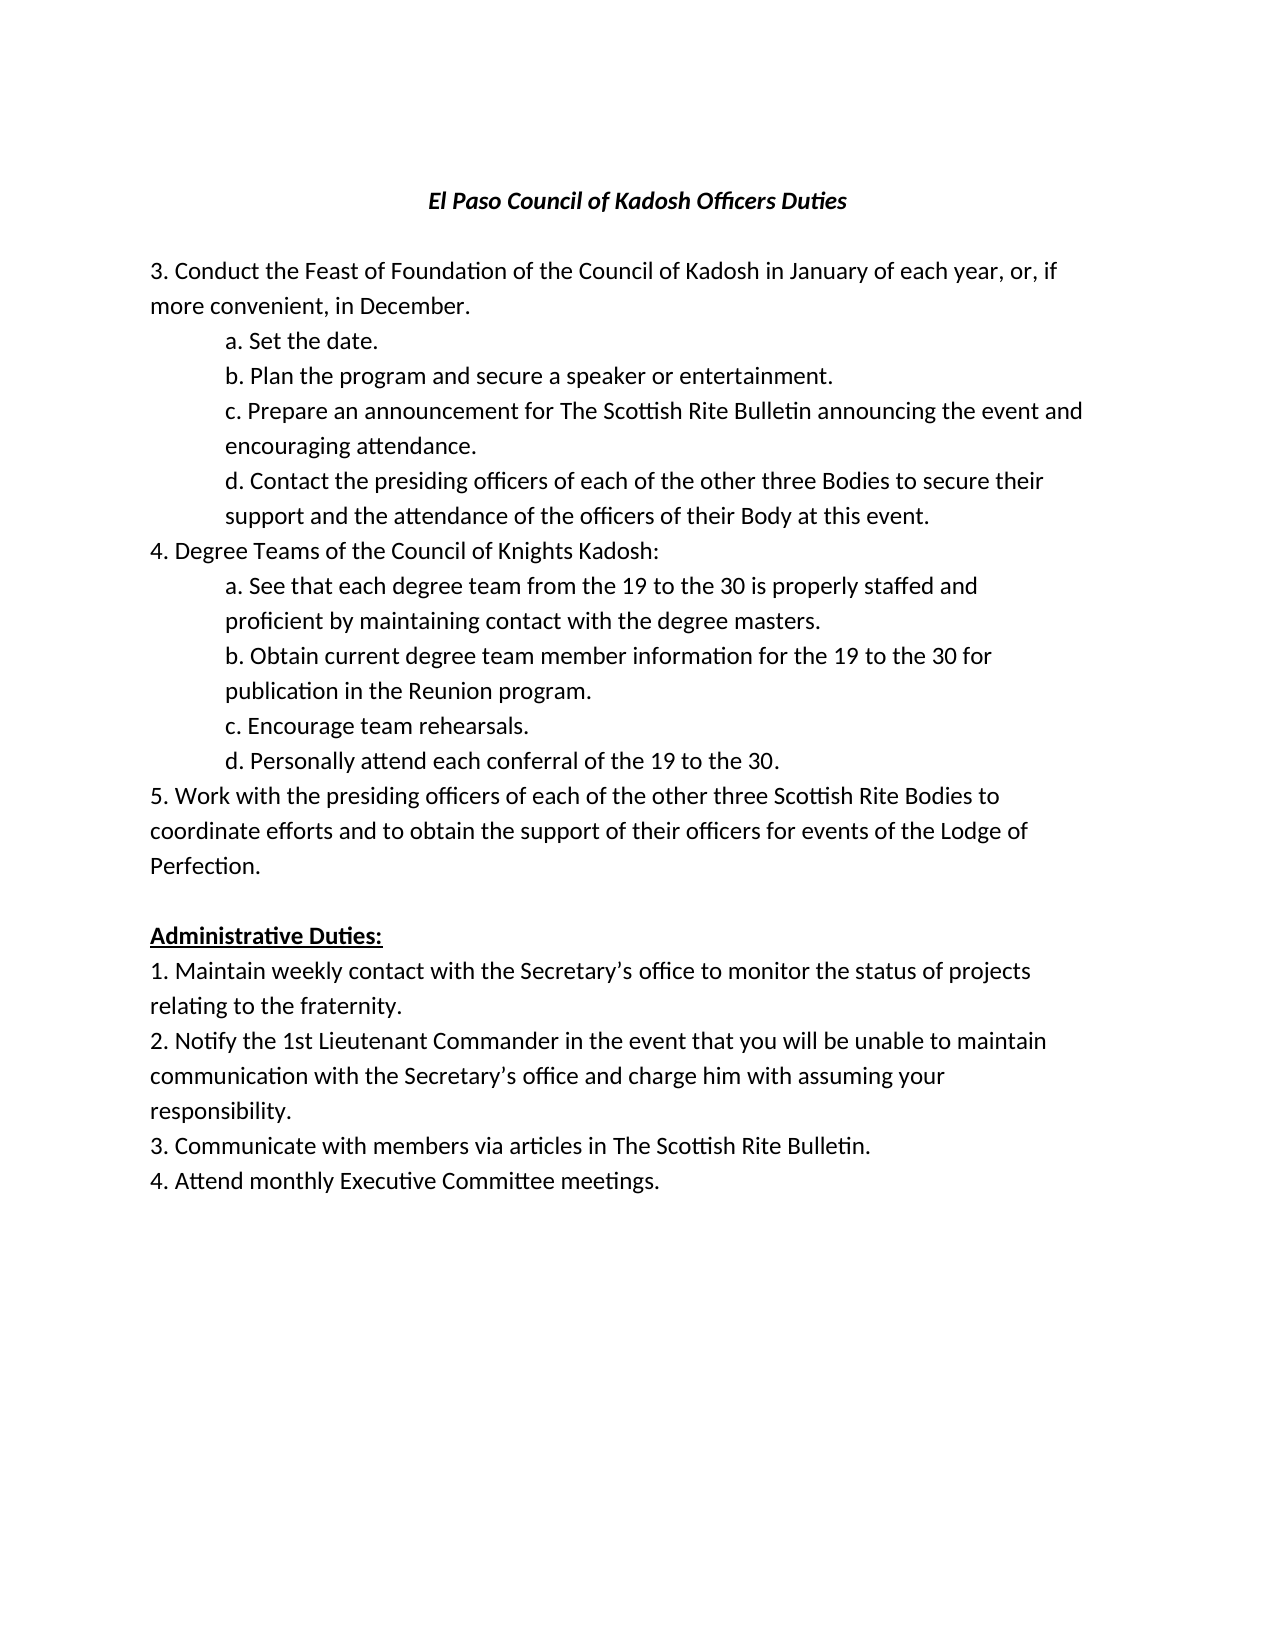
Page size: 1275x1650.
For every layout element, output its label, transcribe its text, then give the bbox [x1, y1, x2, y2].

text communication with the Secretary’s office and charge him with assuming your [150, 1060, 1125, 1091]
text Administrative Duties: [150, 920, 1125, 951]
text responsibility. [150, 1095, 1125, 1126]
text 3. Conduct the Feast of Foundation of the Council of Kadosh in January of each year, or, if [150, 255, 1125, 286]
text 3. Communicate with members via articles in The Scottish Rite Bulletin. [150, 1130, 1125, 1161]
text publication in the Reunion program. [150, 675, 1125, 706]
text 4. Attend monthly Executive Committee meetings. [150, 1165, 1125, 1196]
text relating to the fraternity. [150, 990, 1125, 1021]
text c. Encourage team rehearsals. [150, 710, 1125, 741]
text 5. Work with the presiding officers of each of the other three Scottish Rite Bodies to [150, 780, 1125, 811]
text more convenient, in December. [150, 290, 1125, 321]
text 1. Maintain weekly contact with the Secretary’s office to monitor the status of projects [150, 955, 1125, 986]
text 4. Degree Teams of the Council of Knights Kadosh: [150, 535, 1125, 566]
text d. Contact the presiding officers of each of the other three Bodies to secure their [150, 465, 1125, 496]
text support and the attendance of the officers of their Body at this event. [150, 500, 1125, 531]
text a. Set the date. [150, 325, 1125, 356]
text coordinate efforts and to obtain the support of their officers for events of the Lodge of [150, 815, 1125, 846]
text El Paso Council of Kadosh Officers Duties [150, 185, 1125, 216]
text encouraging attendance. [150, 430, 1125, 461]
text b. Plan the program and secure a speaker or entertainment. [150, 360, 1125, 391]
text a. See that each degree team from the 19 to the 30 is properly staffed and [150, 570, 1125, 601]
text proficient by maintaining contact with the degree masters. [150, 605, 1125, 636]
text 2. Notify the 1st Lieutenant Commander in the event that you will be unable to maintain [150, 1025, 1125, 1056]
text d. Personally attend each conferral of the 19 to the 30. [150, 745, 1125, 776]
text b. Obtain current degree team member information for the 19 to the 30 for [150, 640, 1125, 671]
text c. Prepare an announcement for The Scottish Rite Bulletin announcing the event and [150, 395, 1125, 426]
text Perfection. [150, 850, 1125, 881]
